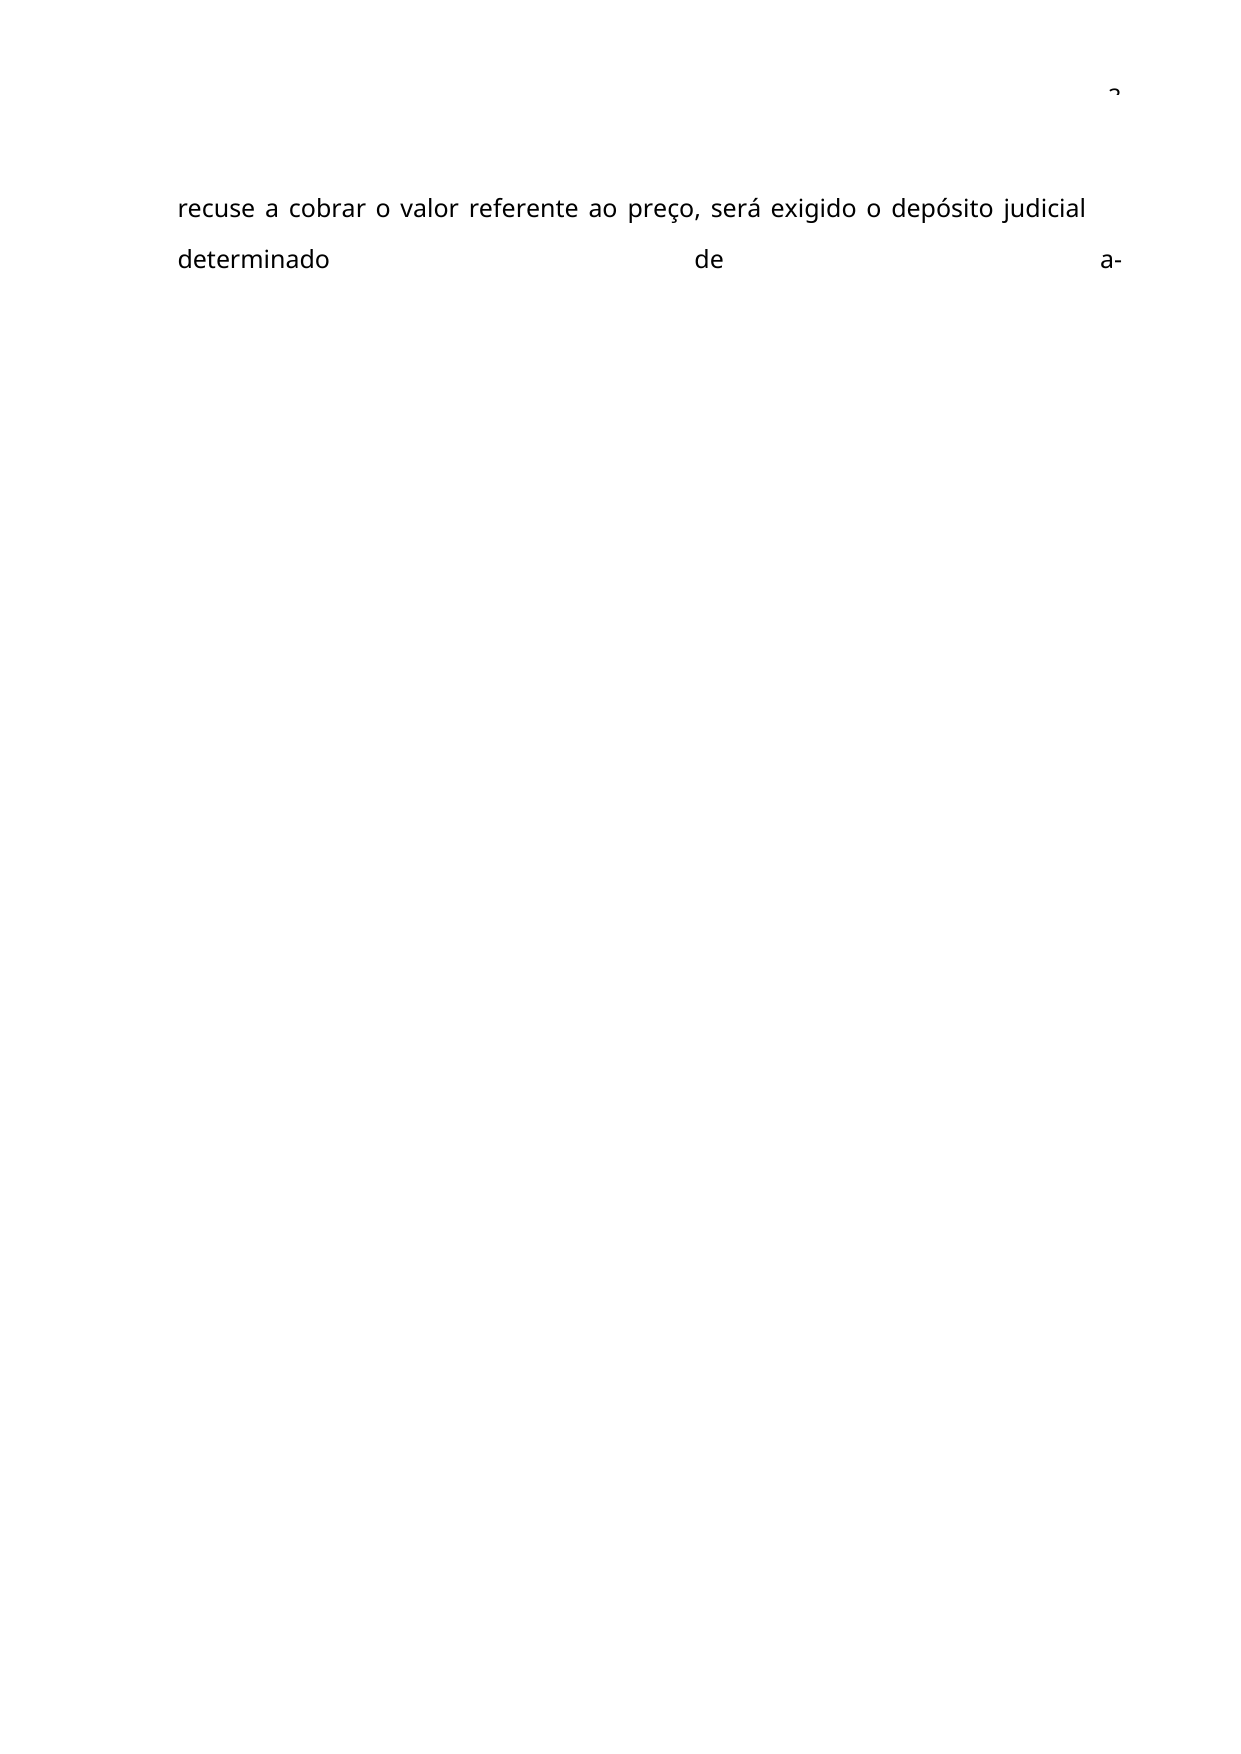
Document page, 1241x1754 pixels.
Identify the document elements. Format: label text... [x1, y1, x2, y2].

text recuse a cobrar o valor referente ao preço, será exigido o depósito judicial determinado de a- [177, 191, 1123, 276]
